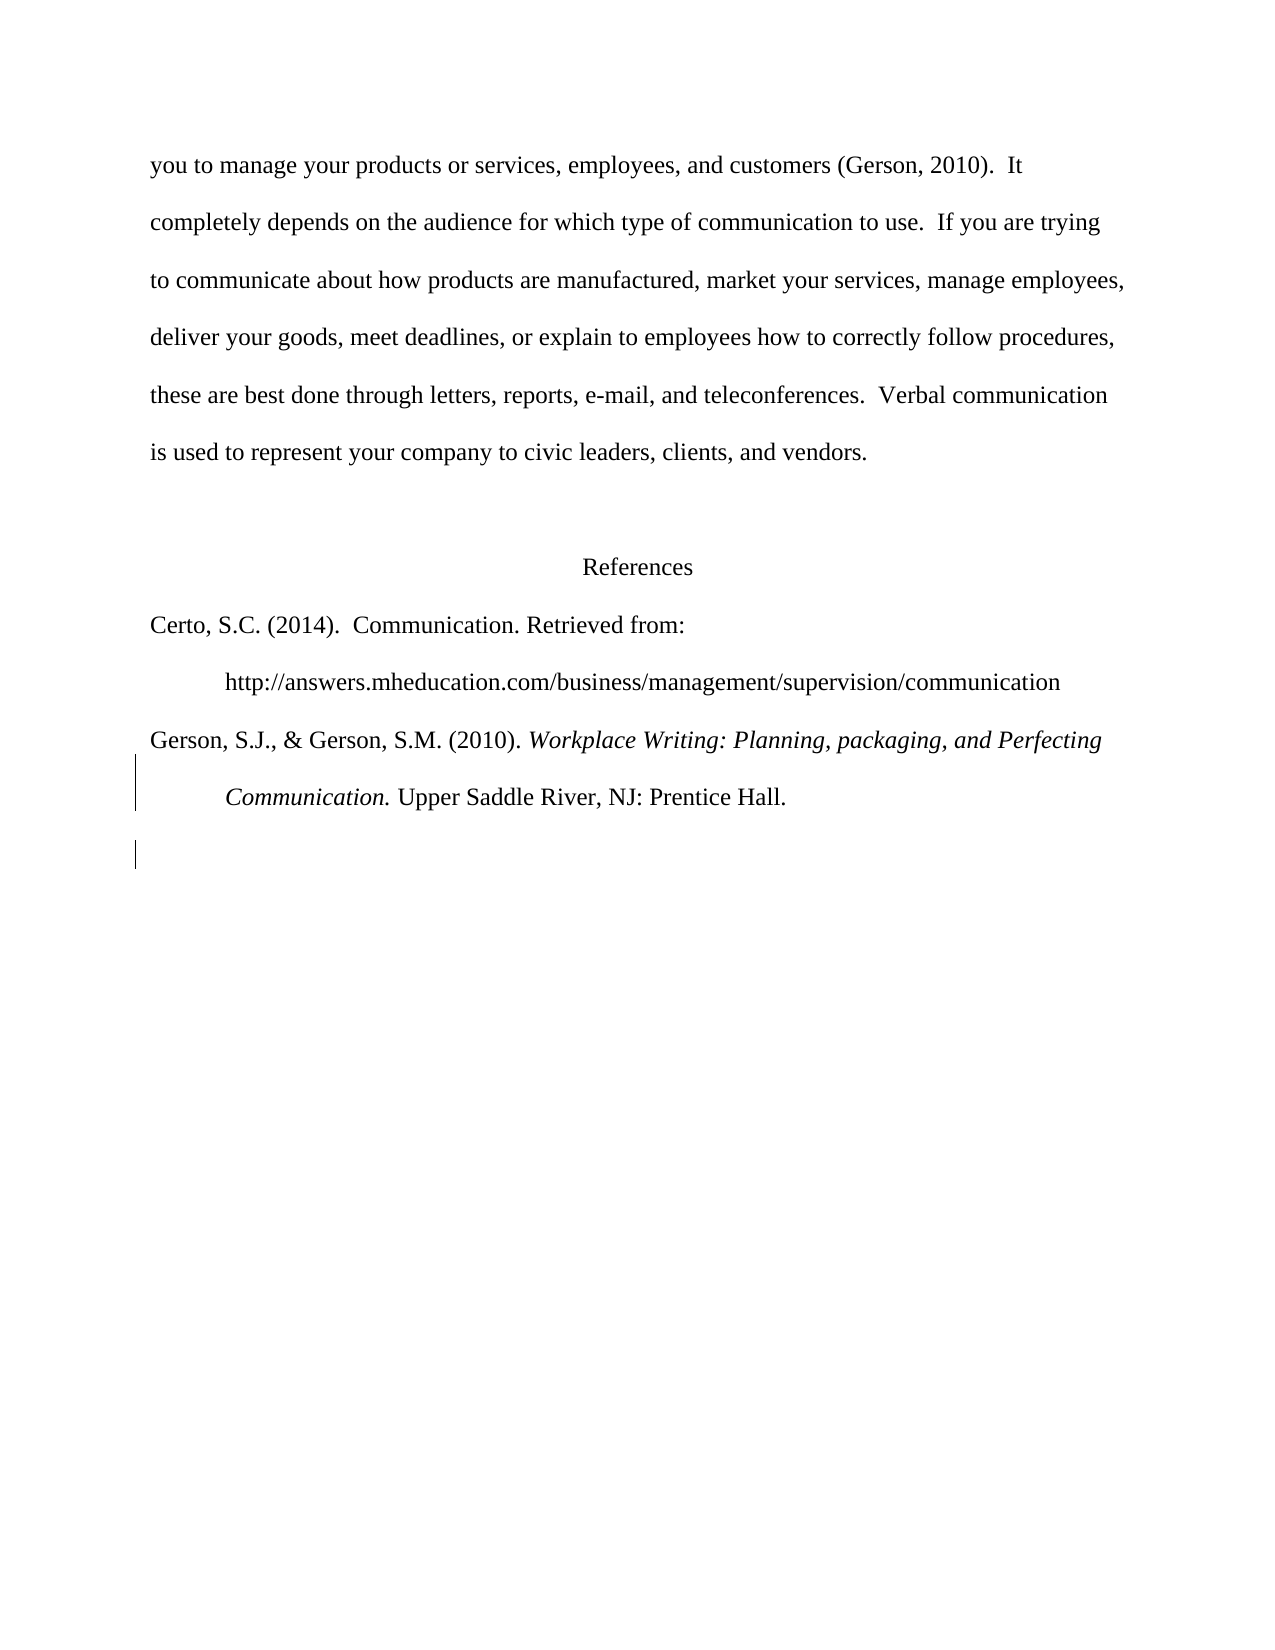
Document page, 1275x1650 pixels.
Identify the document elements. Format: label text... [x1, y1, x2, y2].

text References [150, 552, 1125, 581]
text Certo, S.C. (2014). Communication. Retrieved from: [150, 610, 1125, 639]
text http://answers.mheducation.com/business/management/supervision/communication [150, 667, 1125, 696]
text Gerson, S.J., & Gerson, S.M. (2010). Workplace Writing: Planning, packaging, and Perfecting Communication. Upper Saddle River, NJ: Prentice Hall. [150, 725, 1125, 811]
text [150, 150, 1125, 466]
